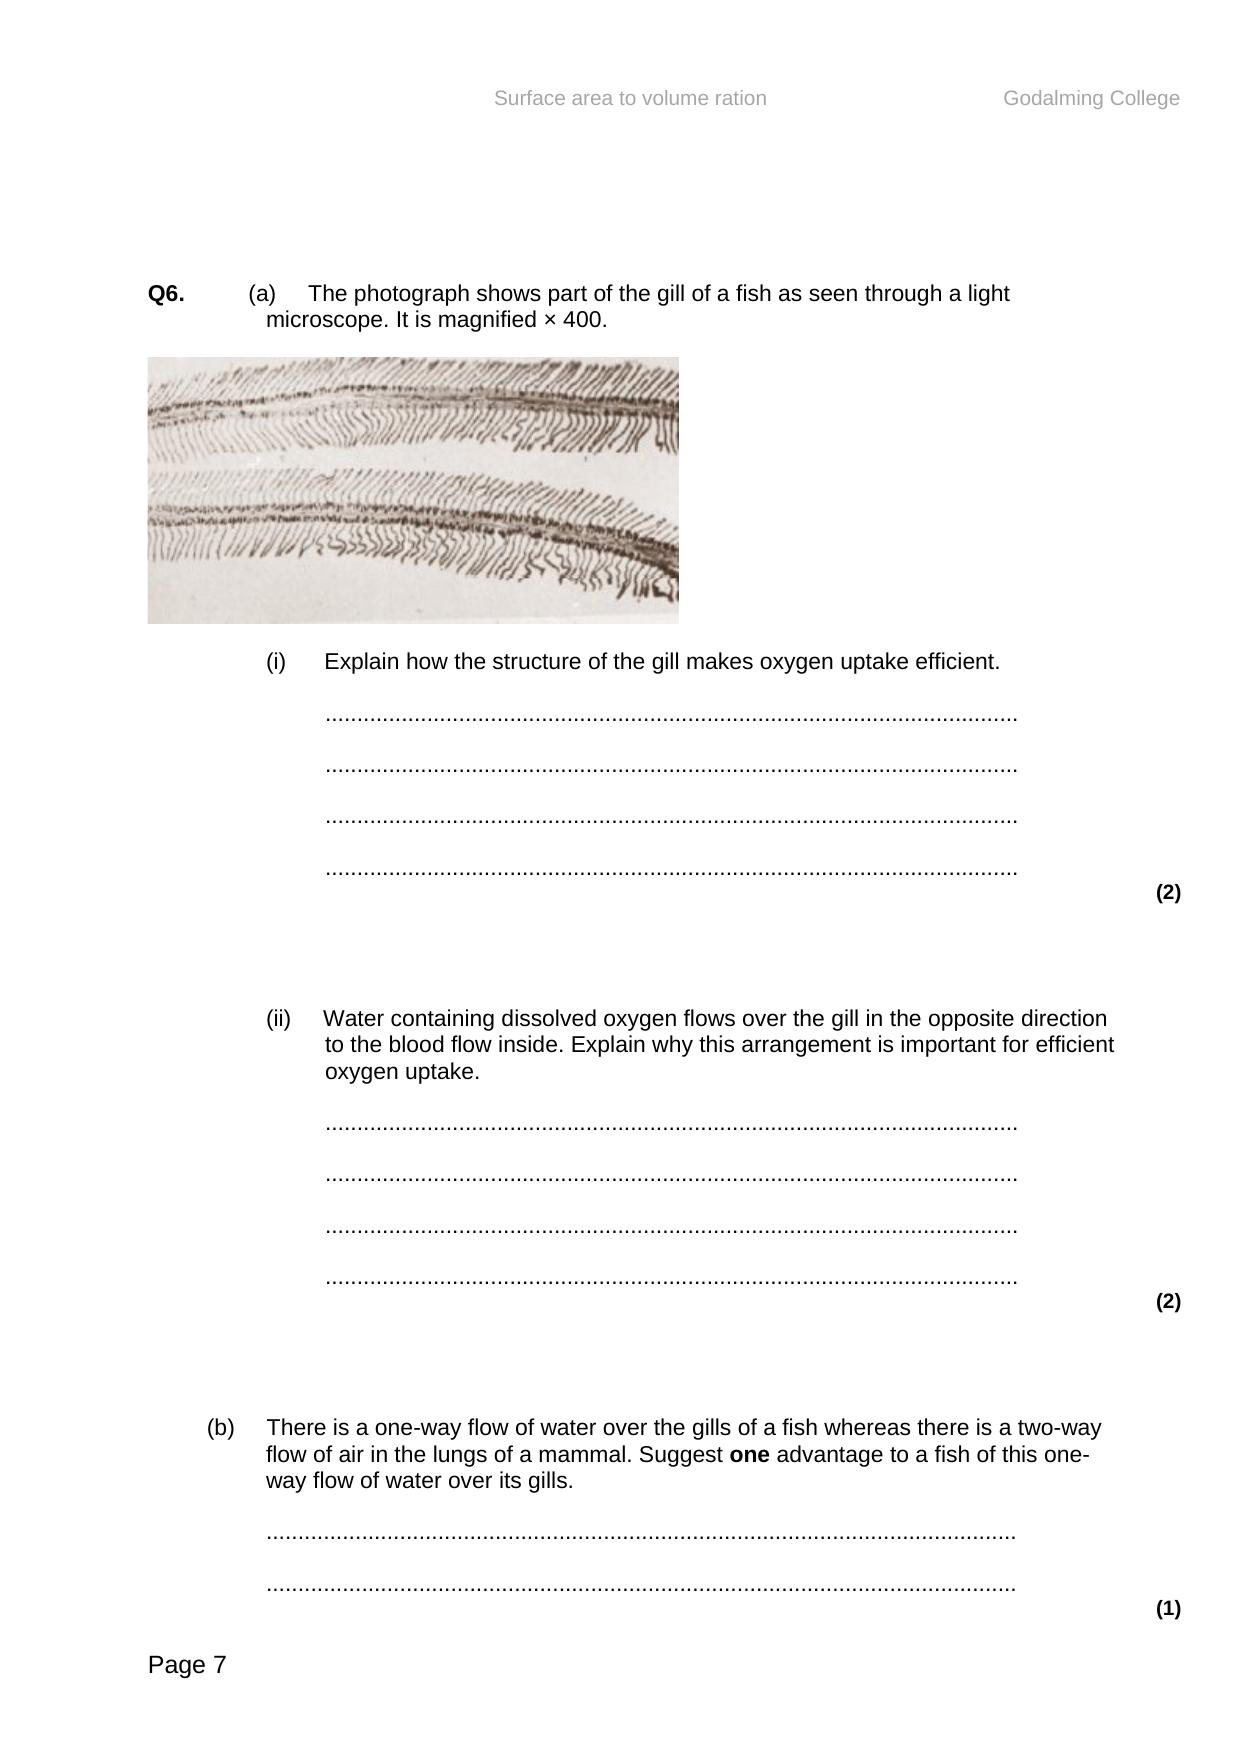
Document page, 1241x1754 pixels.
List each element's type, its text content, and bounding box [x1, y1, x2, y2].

text ............................................................................................................. [325, 751, 1122, 777]
text ............................................................................................................. [325, 854, 1122, 880]
text (ii) Water containing dissolved oxygen flows over the gill in the opposite direction to the blood flow inside. Explain why this arrangement is important for efficient oxygen uptake. [266, 1005, 1122, 1084]
text ............................................................................................................. [325, 1160, 1122, 1187]
text ............................................................................................................. [325, 1109, 1122, 1135]
text Q6. (a) The photograph shows part of the gill of a fish as seen through a light microscope. It is magnified × 400. [148, 280, 1122, 333]
text ............................................................................................................. [325, 699, 1122, 726]
text (b) There is a one-way flow of water over the gills of a fish whereas there is a two-way flow of air in the lungs of a mammal. Suggest one advantage to a fish of this one-way flow of water over its gills. [207, 1414, 1122, 1493]
text ...................................................................................................................... [266, 1518, 1122, 1545]
text ...................................................................................................................... [266, 1570, 1122, 1596]
text (1) [148, 1596, 1181, 1620]
text (2) [148, 880, 1181, 904]
text (i) Explain how the structure of the gill makes oxygen uptake efficient. [266, 648, 1122, 674]
text ............................................................................................................. [325, 1263, 1122, 1289]
picture [147, 357, 679, 624]
text ............................................................................................................. [325, 1212, 1122, 1238]
text (2) [148, 1289, 1181, 1313]
text ............................................................................................................. [325, 802, 1122, 829]
